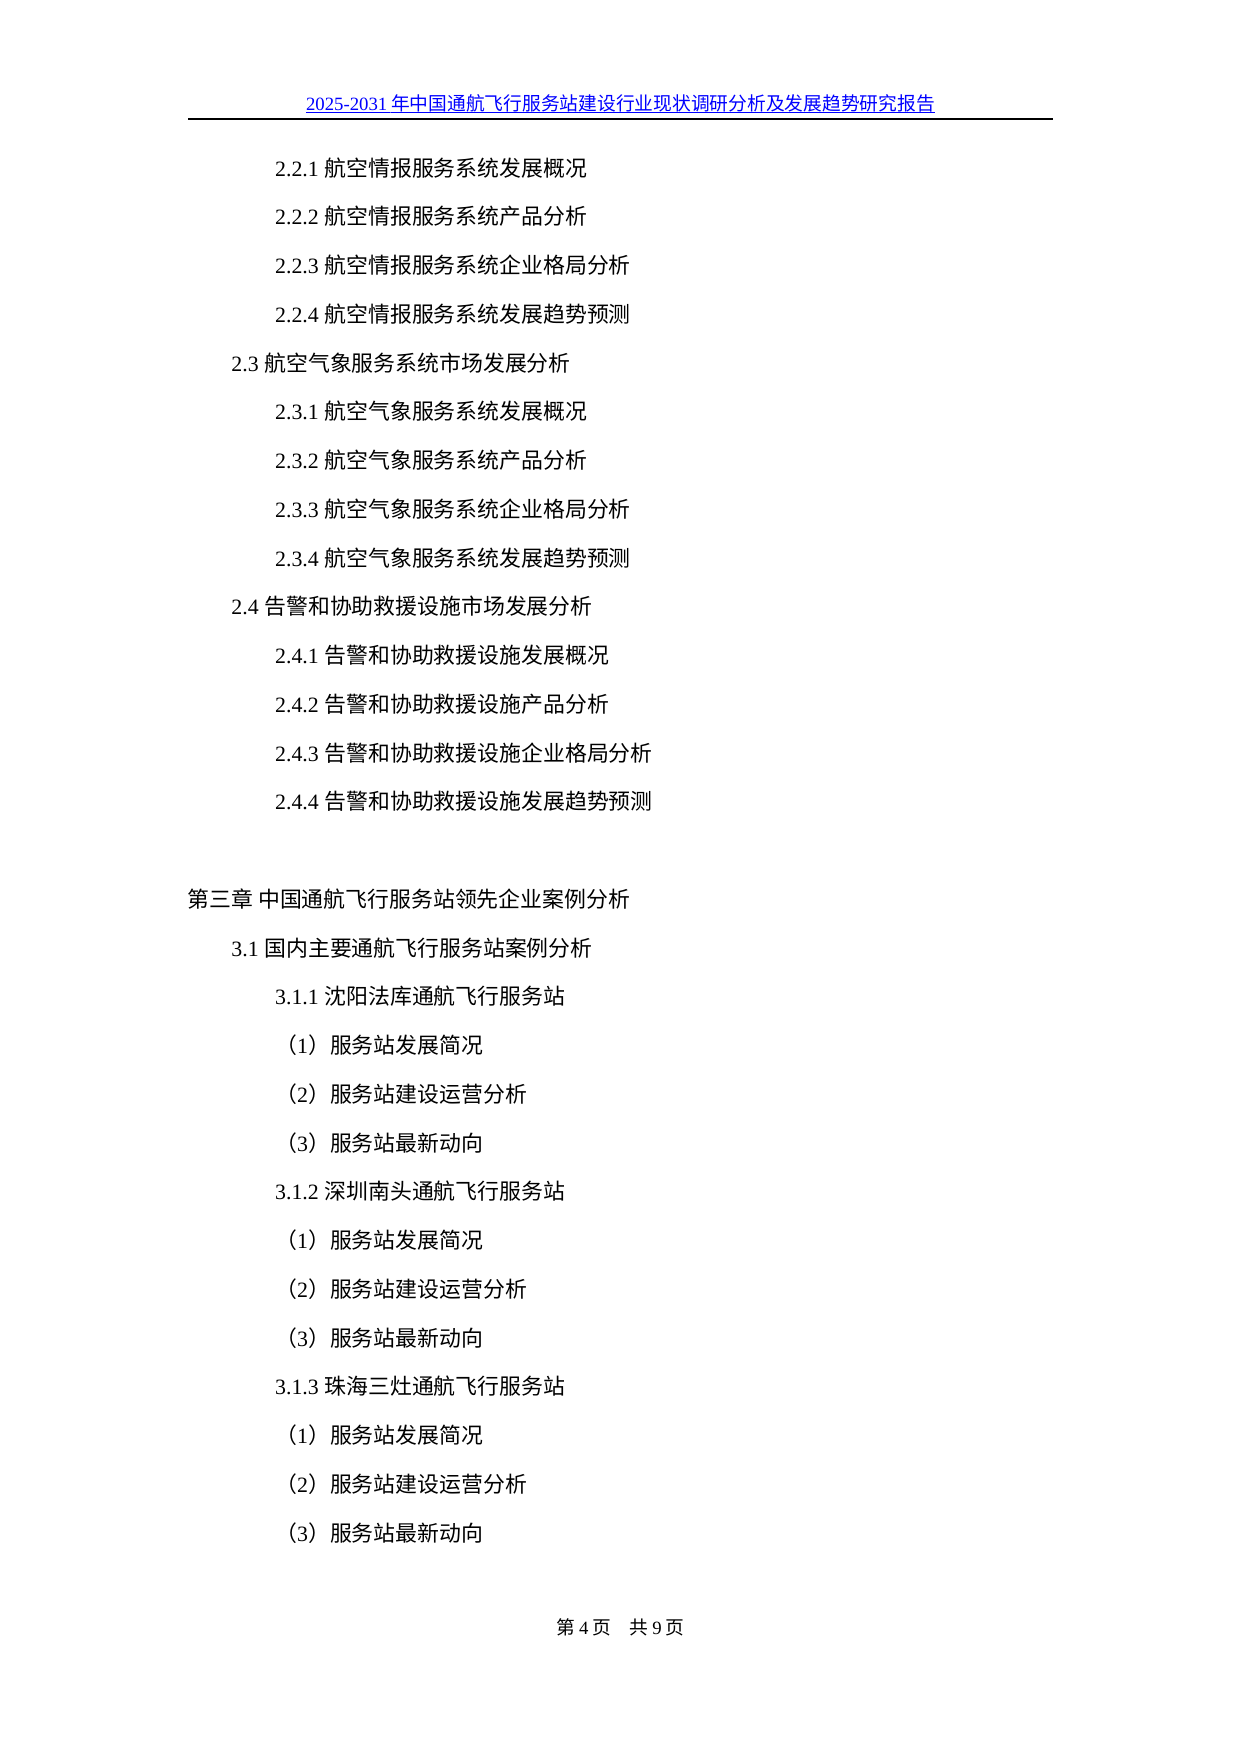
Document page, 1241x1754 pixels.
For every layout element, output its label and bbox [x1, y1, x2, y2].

text [187, 150, 1053, 1548]
